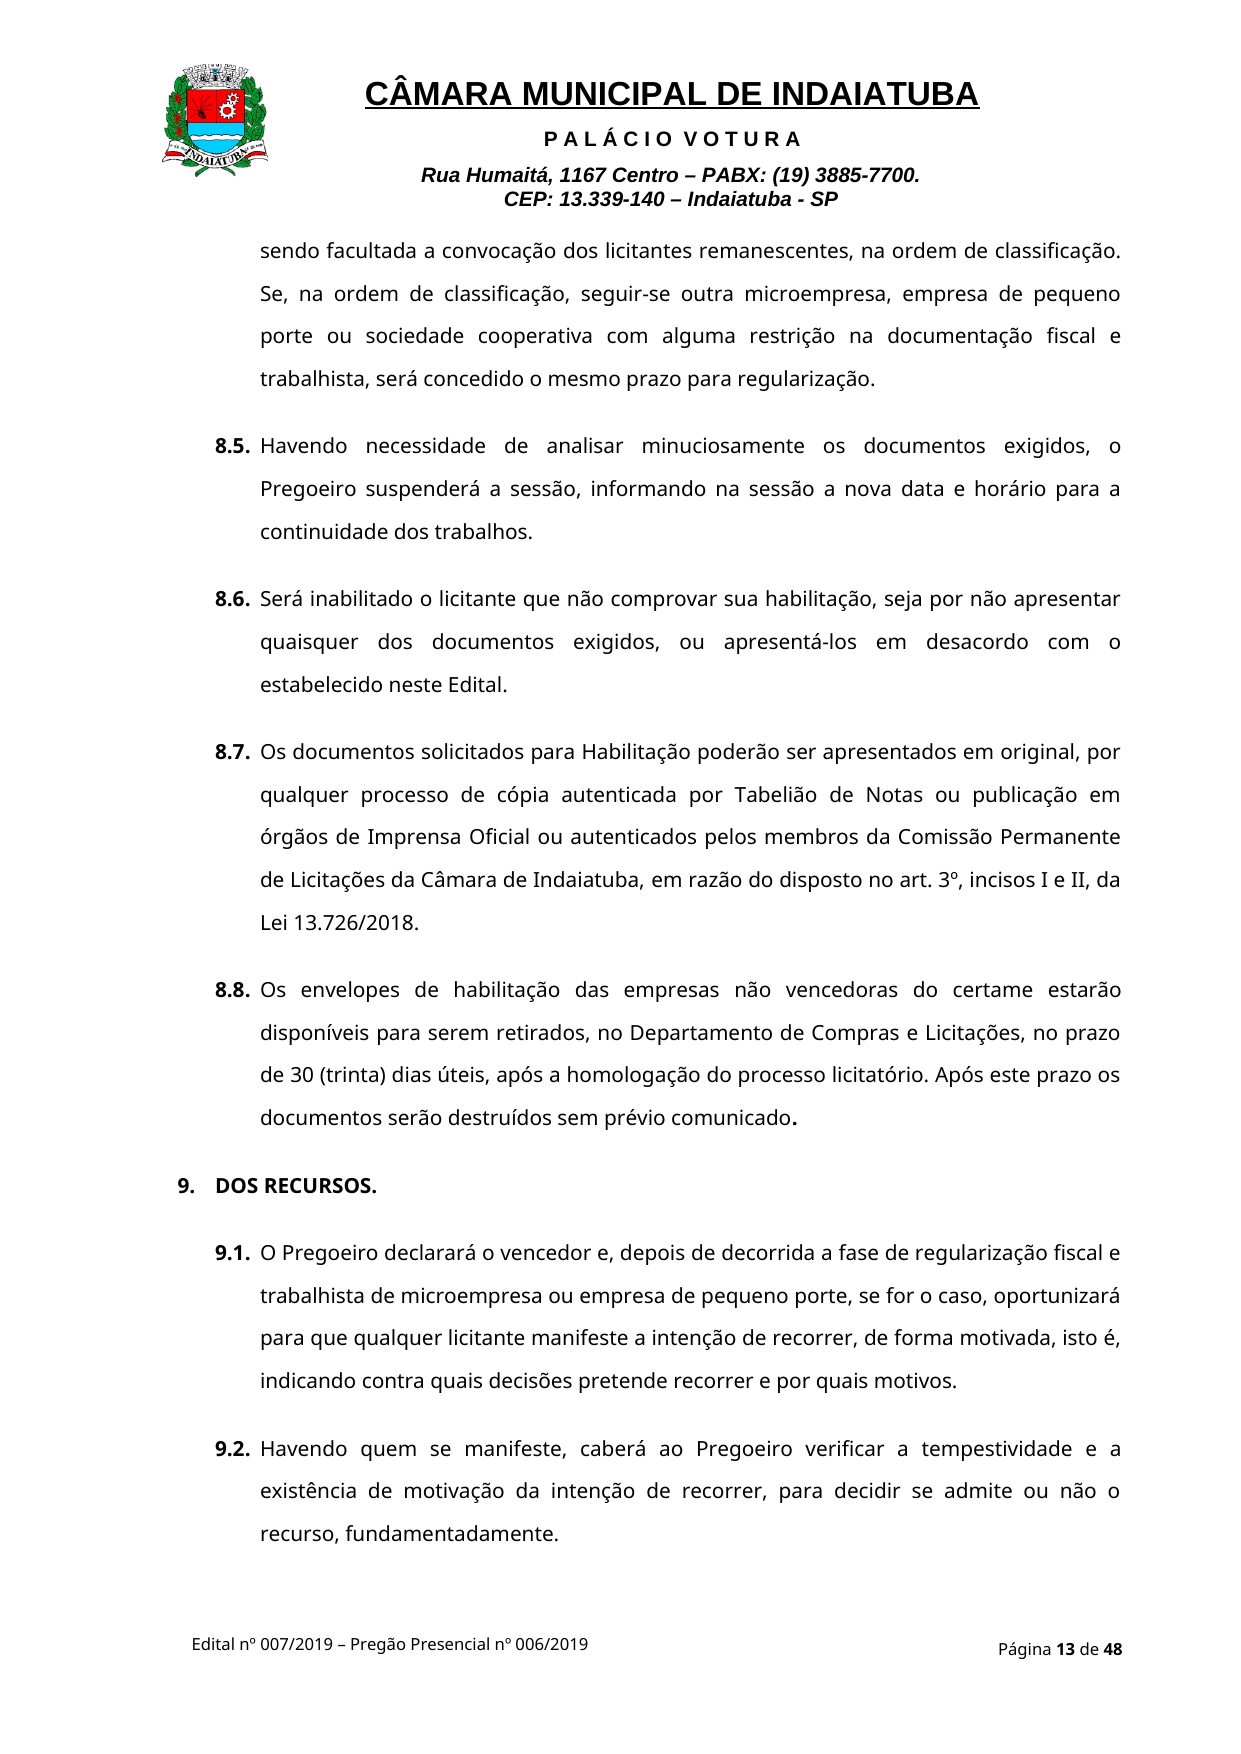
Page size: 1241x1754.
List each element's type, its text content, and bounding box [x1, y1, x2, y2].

list Será inabilitado o licitante que não comprovar sua habilitação, seja por não apresentar quaisquer dos documentos exigidos, ou apresentá-los em desacordo com o estabelecido neste Edital. [215, 584, 1122, 698]
list Os documentos solicitados para Habilitação poderão ser apresentados em original, por qualquer processo de cópia autenticada por Tabelião de Notas ou publicação em órgãos de Imprensa Oficial ou autenticados pelos membros da Comissão Permanente de Licitações da Câmara de Indaiatuba, em razão do disposto no art. 3º, incisos I e II, da Lei 13.726/2018. [215, 737, 1122, 936]
list DOS RECURSOS. [177, 1171, 1122, 1199]
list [215, 236, 1122, 392]
list Os envelopes de habilitação das empresas não vencedoras do certame estarão disponíveis para serem retirados, no Departamento de Compras e Licitações, no prazo de 30 (trinta) dias úteis, após a homologação do processo licitatório. Após este prazo os documentos serão destruídos sem prévio comunicado. [215, 975, 1122, 1132]
list O Pregoeiro declarará o vencedor e, depois de decorrida a fase de regularização fiscal e trabalhista de microempresa ou empresa de pequeno porte, se for o caso, oportunizará para que qualquer licitante manifeste a intenção de recorrer, de forma motivada, isto é, indicando contra quais decisões pretende recorrer e por quais motivos. [215, 1238, 1122, 1394]
list Havendo quem se manifeste, caberá ao Pregoeiro verificar a tempestividade e a existência de motivação da intenção de recorrer, para decidir se admite ou não o recurso, fundamentadamente. [215, 1434, 1122, 1547]
list Havendo necessidade de analisar minuciosamente os documentos exigidos, o Pregoeiro suspenderá a sessão, informando na sessão a nova data e horário para a continuidade dos trabalhos. [215, 432, 1122, 545]
